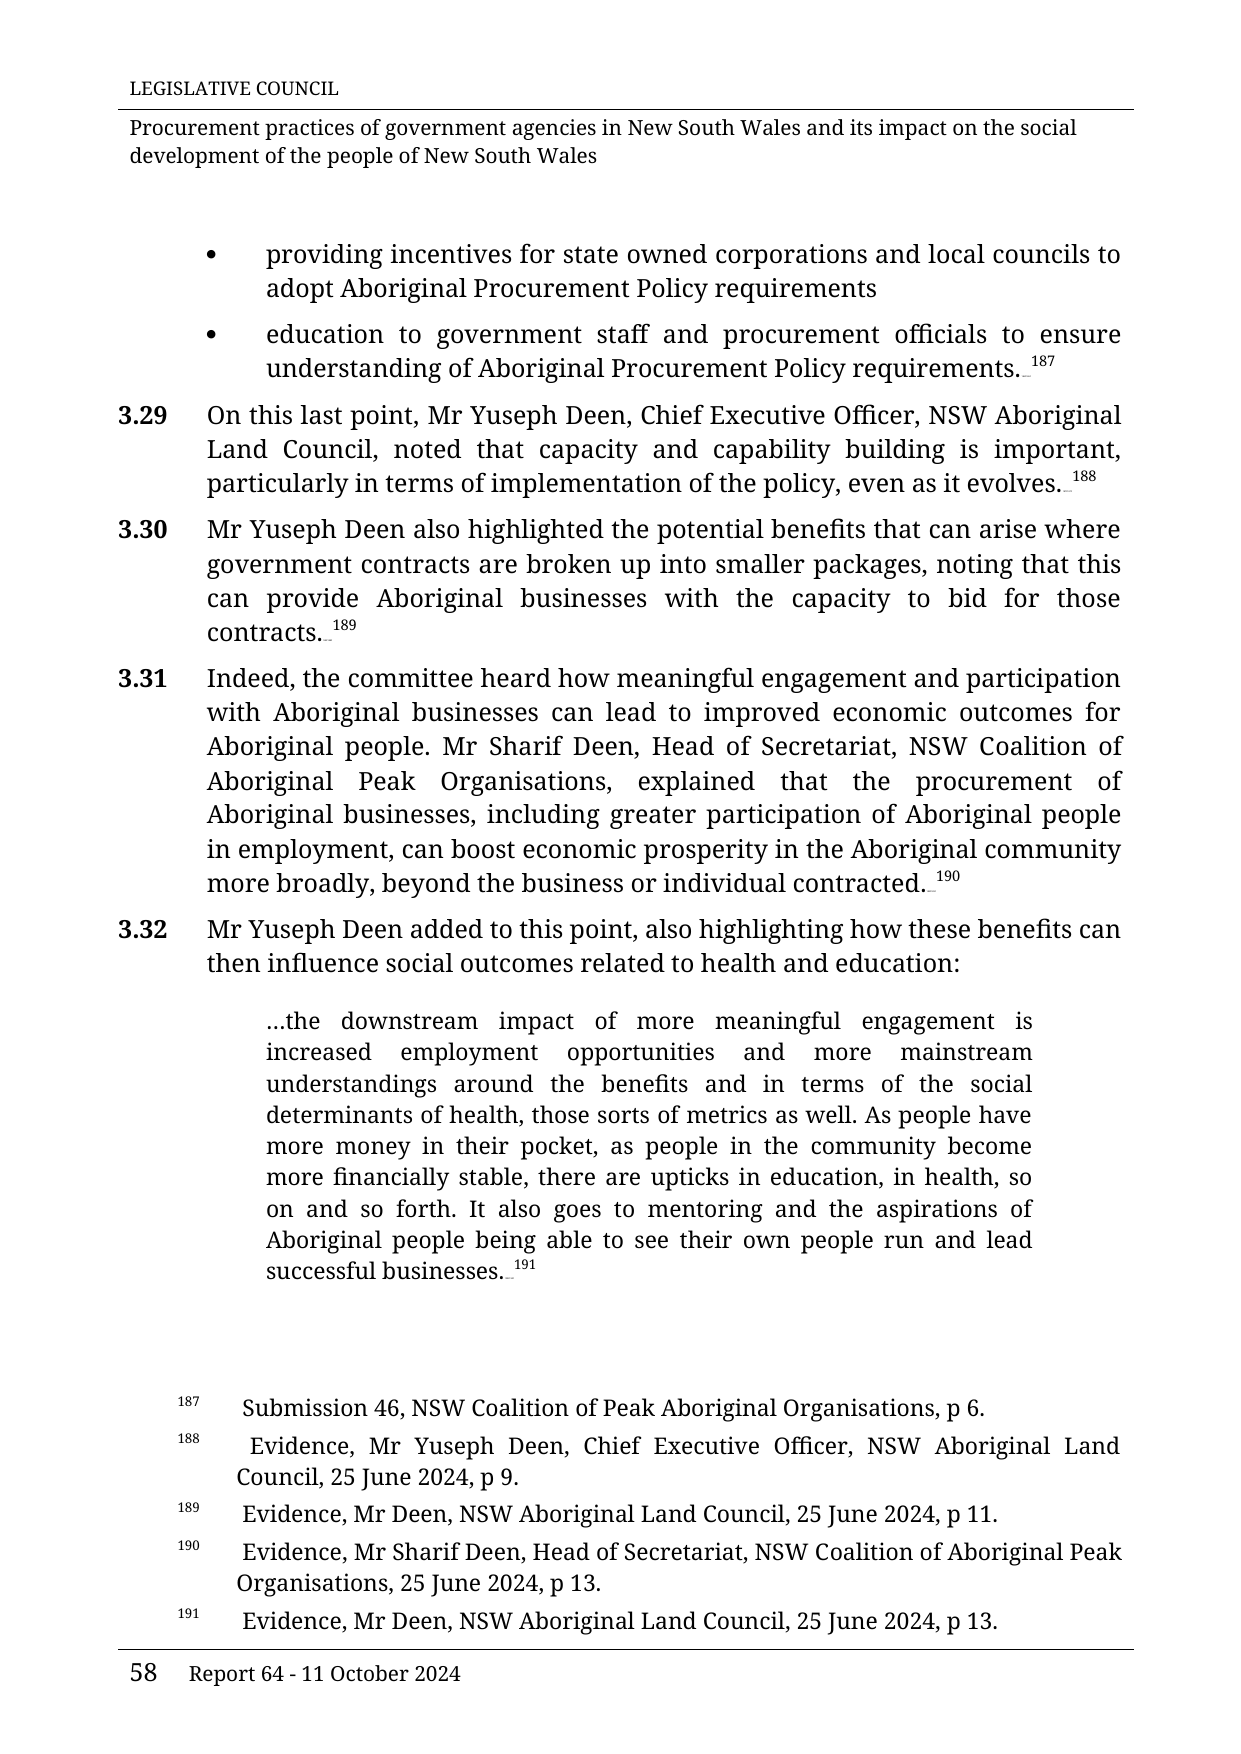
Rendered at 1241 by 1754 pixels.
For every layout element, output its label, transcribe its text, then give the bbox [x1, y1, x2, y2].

text …the downstream impact of more meaningful engagement is increased employment opportunities and more mainstream understandings around the benefits and in terms of the social determinants of health, those sorts of metrics as well. As people have more money in their pocket, as people in the community become more financially stable, there are upticks in education, in health, so on and so forth. It also goes to mentoring and the aspirations of Aboriginal people being able to see their own people run and lead successful businesses.190F190F [266, 1005, 1033, 1286]
list education to government staff and procurement officials to ensure understanding of Aboriginal Procurement Policy requirements.186F186F [207, 317, 1122, 385]
list Mr Yuseph Deen also highlighted the potential benefits that can arise where government contracts are broken up into smaller packages, noting that this can provide Aboriginal businesses with the capacity to bid for those contracts.188F188F [118, 512, 1122, 648]
list Indeed, the committee heard how meaningful engagement and participation with Aboriginal businesses can lead to improved economic outcomes for Aboriginal people. Mr Sharif Deen, Head of Secretariat, NSW Coalition of Aboriginal Peak Organisations, explained that the procurement of Aboriginal businesses, including greater participation of Aboriginal people in employment, can boost economic prosperity in the Aboriginal community more broadly, beyond the business or individual contracted.189F189F [118, 661, 1122, 899]
list providing incentives for state owned corporations and local councils to adopt Aboriginal Procurement Policy requirements [207, 236, 1122, 304]
list On this last point, Mr Yuseph Deen, Chief Executive Officer, NSW Aboriginal Land Council, noted that capacity and capability building is important, particularly in terms of implementation of the policy, even as it evolves.187F187F [118, 397, 1122, 500]
list Mr Yuseph Deen added to this point, also highlighting how these benefits can then influence social outcomes related to health and education: [118, 912, 1122, 980]
